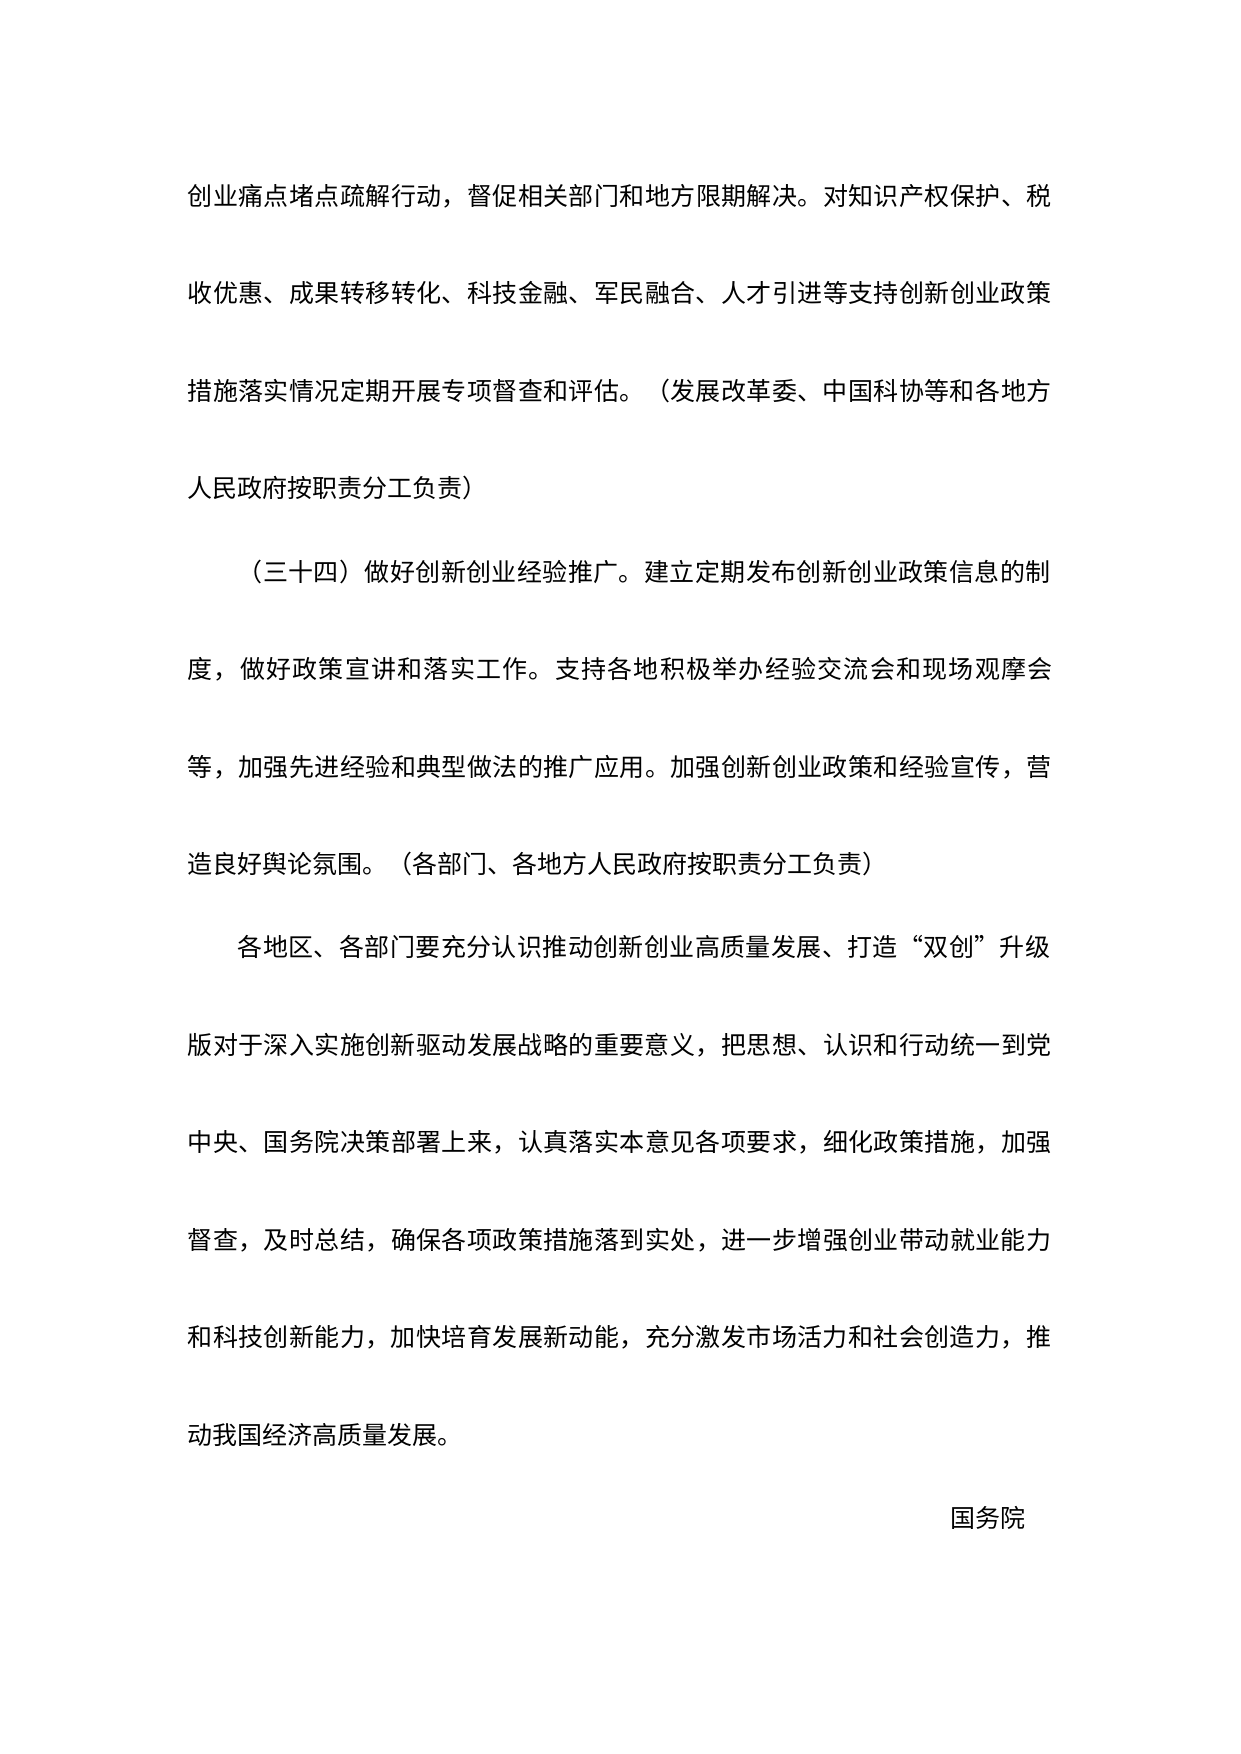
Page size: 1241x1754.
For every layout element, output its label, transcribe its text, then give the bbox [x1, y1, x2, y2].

text 国务院 [187, 1484, 1053, 1549]
text （三十四）做好创新创业经验推广。建立定期发布创新创业政策信息的制度，做好政策宣讲和落实工作。支持各地积极举办经验交流会和现场观摩会等，加强先进经验和典型做法的推广应用。加强创新创业政策和经验宣传，营造良好舆论氛围。（各部门、各地方人民政府按职责分工负责） [187, 538, 1053, 895]
text 各地区、各部门要充分认识推动创新创业高质量发展、打造“双创”升级版对于深入实施创新驱动发展战略的重要意义，把思想、认识和行动统一到党中央、国务院决策部署上来，认真落实本意见各项要求，细化政策措施，加强督查，及时总结，确保各项政策措施落到实处，进一步增强创业带动就业能力和科技创新能力，加快培育发展新动能，充分激发市场活力和社会创造力，推动我国经济高质量发展。 [187, 913, 1053, 1466]
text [187, 162, 1053, 519]
